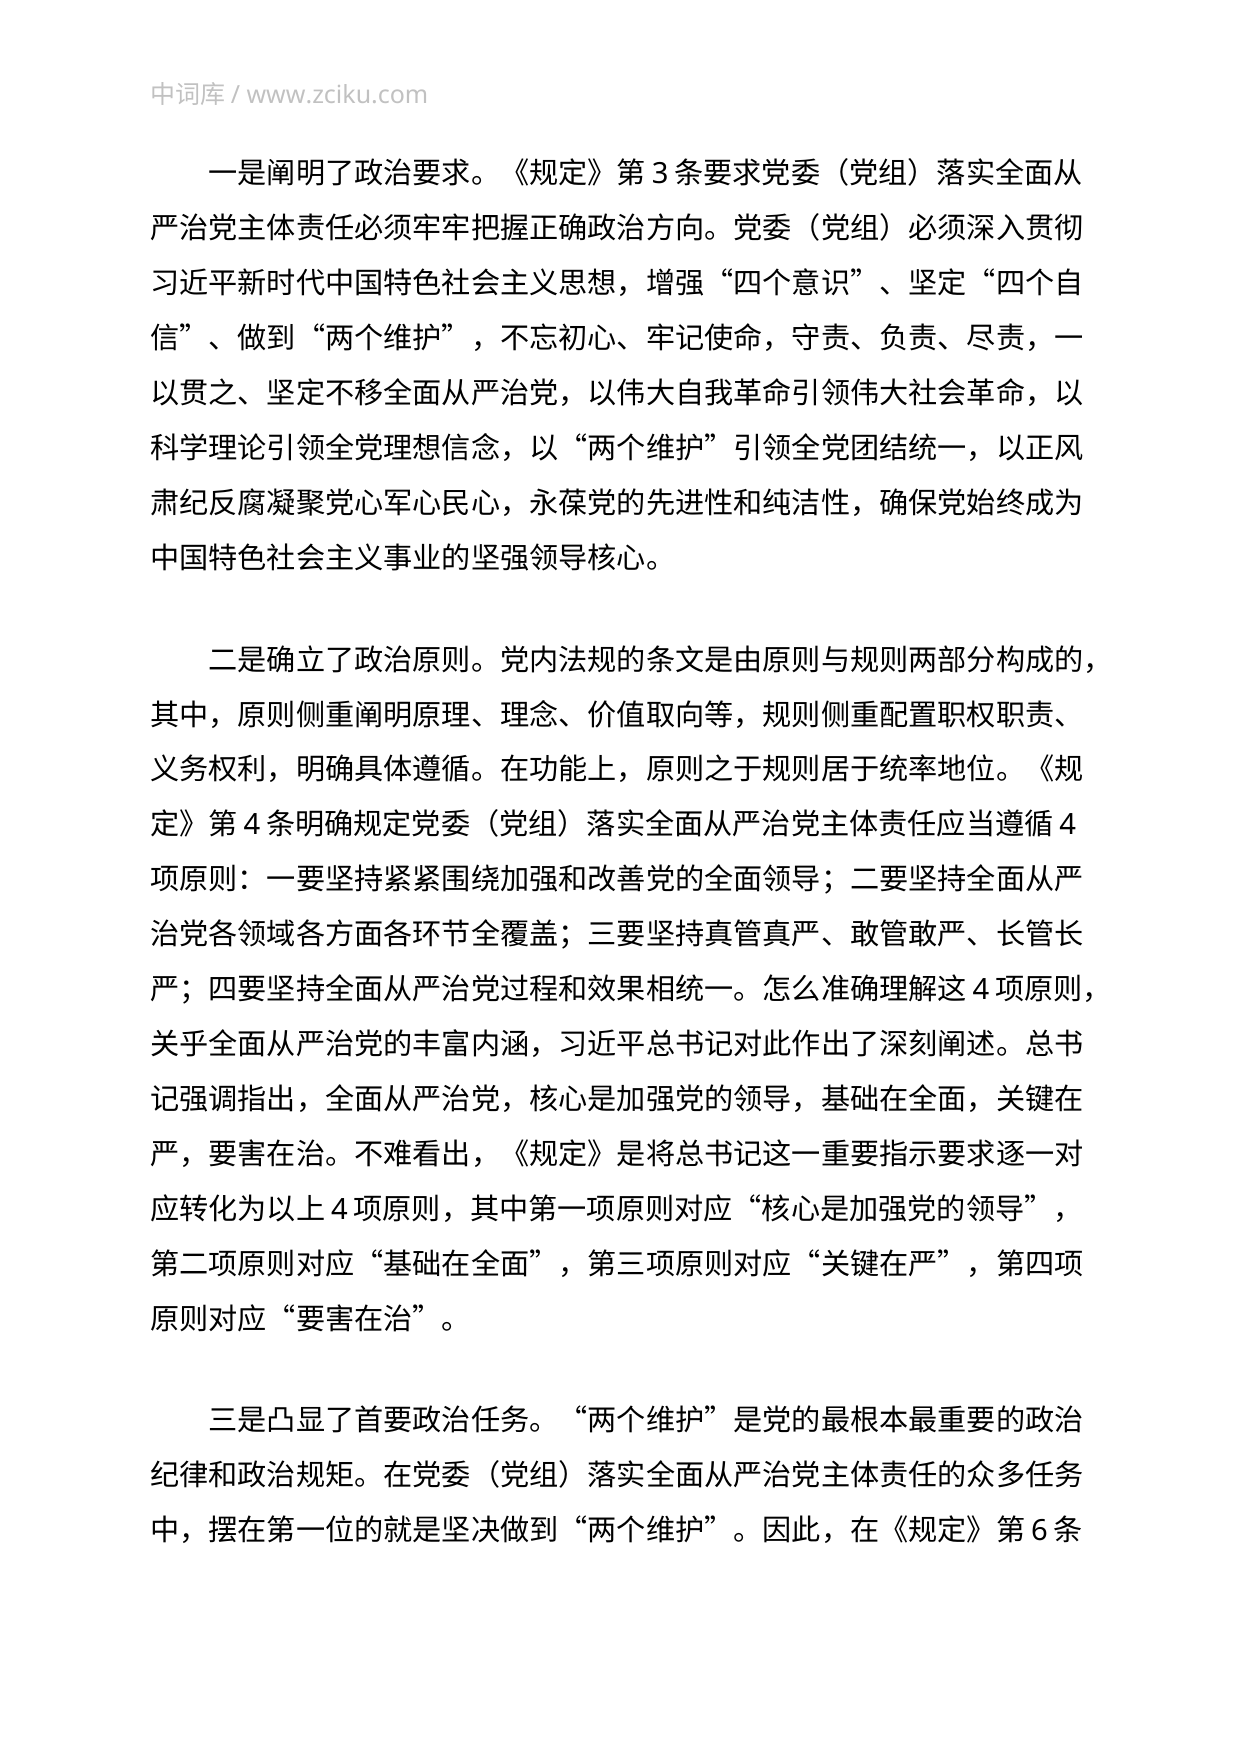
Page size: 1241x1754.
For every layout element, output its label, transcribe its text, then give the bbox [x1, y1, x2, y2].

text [150, 1397, 1090, 1549]
text 一是阐明了政治要求。《规定》第3条要求党委（党组）落实全面从严治党主体责任必须牢牢把握正确政治方向。党委（党组）必须深入贯彻习近平新时代中国特色社会主义思想，增强“四个意识”、坚定“四个自信”、做到“两个维护”，不忘初心、牢记使命，守责、负责、尽责，一以贯之、坚定不移全面从严治党，以伟大自我革命引领伟大社会革命，以科学理论引领全党理想信念，以“两个维护”引领全党团结统一，以正风肃纪反腐凝聚党心军心民心，永葆党的先进性和纯洁性，确保党始终成为中国特色社会主义事业的坚强领导核心。 [150, 150, 1090, 577]
text 二是确立了政治原则。党内法规的条文是由原则与规则两部分构成的，其中，原则侧重阐明原理、理念、价值取向等，规则侧重配置职权职责、义务权利，明确具体遵循。在功能上，原则之于规则居于统率地位。《规定》第4条明确规定党委（党组）落实全面从严治党主体责任应当遵循4项原则：一要坚持紧紧围绕加强和改善党的全面领导；二要坚持全面从严治党各领域各方面各环节全覆盖；三要坚持真管真严、敢管敢严、长管长严；四要坚持全面从严治党过程和效果相统一。怎么准确理解这4项原则，关乎全面从严治党的丰富内涵，习近平总书记对此作出了深刻阐述。总书记强调指出，全面从严治党，核心是加强党的领导，基础在全面，关键在严，要害在治。不难看出，《规定》是将总书记这一重要指示要求逐一对应转化为以上4项原则，其中第一项原则对应“核心是加强党的领导”，第二项原则对应“基础在全面”，第三项原则对应“关键在严”，第四项原则对应“要害在治”。 [150, 636, 1090, 1337]
